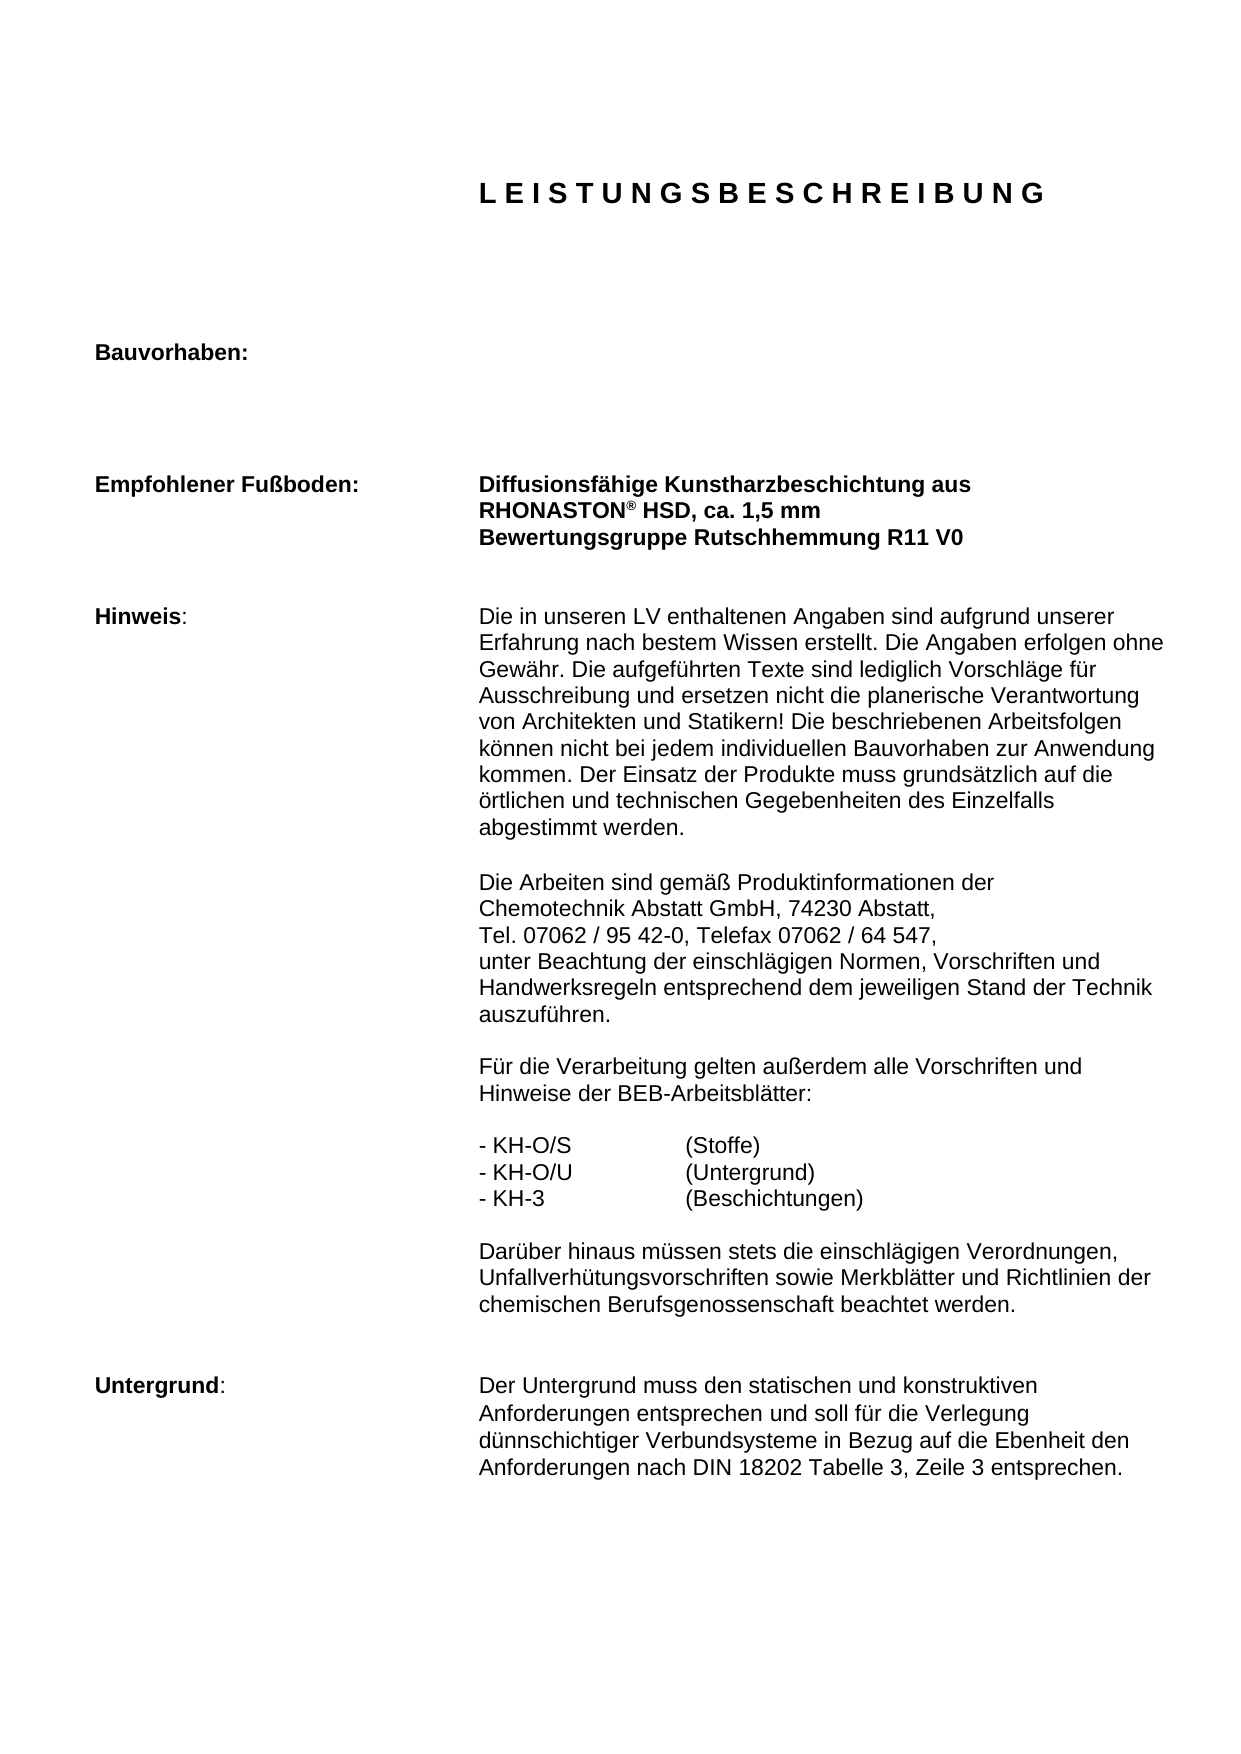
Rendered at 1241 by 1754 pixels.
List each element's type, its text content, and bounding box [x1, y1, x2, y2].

text unter Beachtung der einschlägigen Normen, Vorschriften und Handwerksregeln entsprechend dem jeweiligen Stand der Technik auszuführen. [94, 948, 1166, 1027]
text Bewertungsgruppe Rutschhemmung R11 V0 [94, 524, 1166, 550]
text Hinweis: Die in unseren LV enthaltenen Angaben sind aufgrund unserer Erfahrung nach bestem Wissen erstellt. Die Angaben erfolgen ohne Gewähr. Die aufgeführten Texte sind lediglich Vorschläge für Ausschreibung und ersetzen nicht die planerische Verantwortung von Architekten und Statikern! Die beschriebenen Arbeitsfolgen können nicht bei jedem individuellen Bauvorhaben zur Anwendung kommen. Der Einsatz der Produkte muss grundsätzlich auf die örtlichen und technischen Gegebenheiten des Einzelfalls abgestimmt werden. [94, 603, 1166, 840]
text Untergrund: Der Untergrund muss den statischen und konstruktiven Anforderungen entsprechen und soll für die Verlegung dünnschichtiger Verbundsysteme in Bezug auf die Ebenheit den Anforderungen nach DIN 18202 Tabelle 3, Zeile 3 entsprechen. [94, 1372, 1166, 1480]
text Für die Verarbeitung gelten außerdem alle Vorschriften und Hinweise der BEB-Arbeitsblätter: - KH-O/S (Stoffe) - KH-O/U (Untergrund) - KH-3 (Beschichtungen) Darüber hinaus müssen stets die einschlägigen Verordnungen, Unfallverhütungsvorschriften sowie Merkblätter und Richtlinien der chemischen Berufsgenossenschaft beachtet werden. [94, 1027, 1166, 1346]
text Die Arbeiten sind gemäß Produktinformationen der Chemotechnik Abstatt GmbH, 74230 Abstatt, Tel. 07062 / 95 42-0, Telefax 07062 / 64 547, [94, 869, 1166, 948]
text Bauvorhaben: [94, 339, 1166, 366]
text Empfohlener Fußboden: Diffusionsfähige Kunstharzbeschichtung aus [94, 471, 1166, 497]
text RHONASTON® HSD, ca. 1,5 mm [94, 497, 1166, 524]
